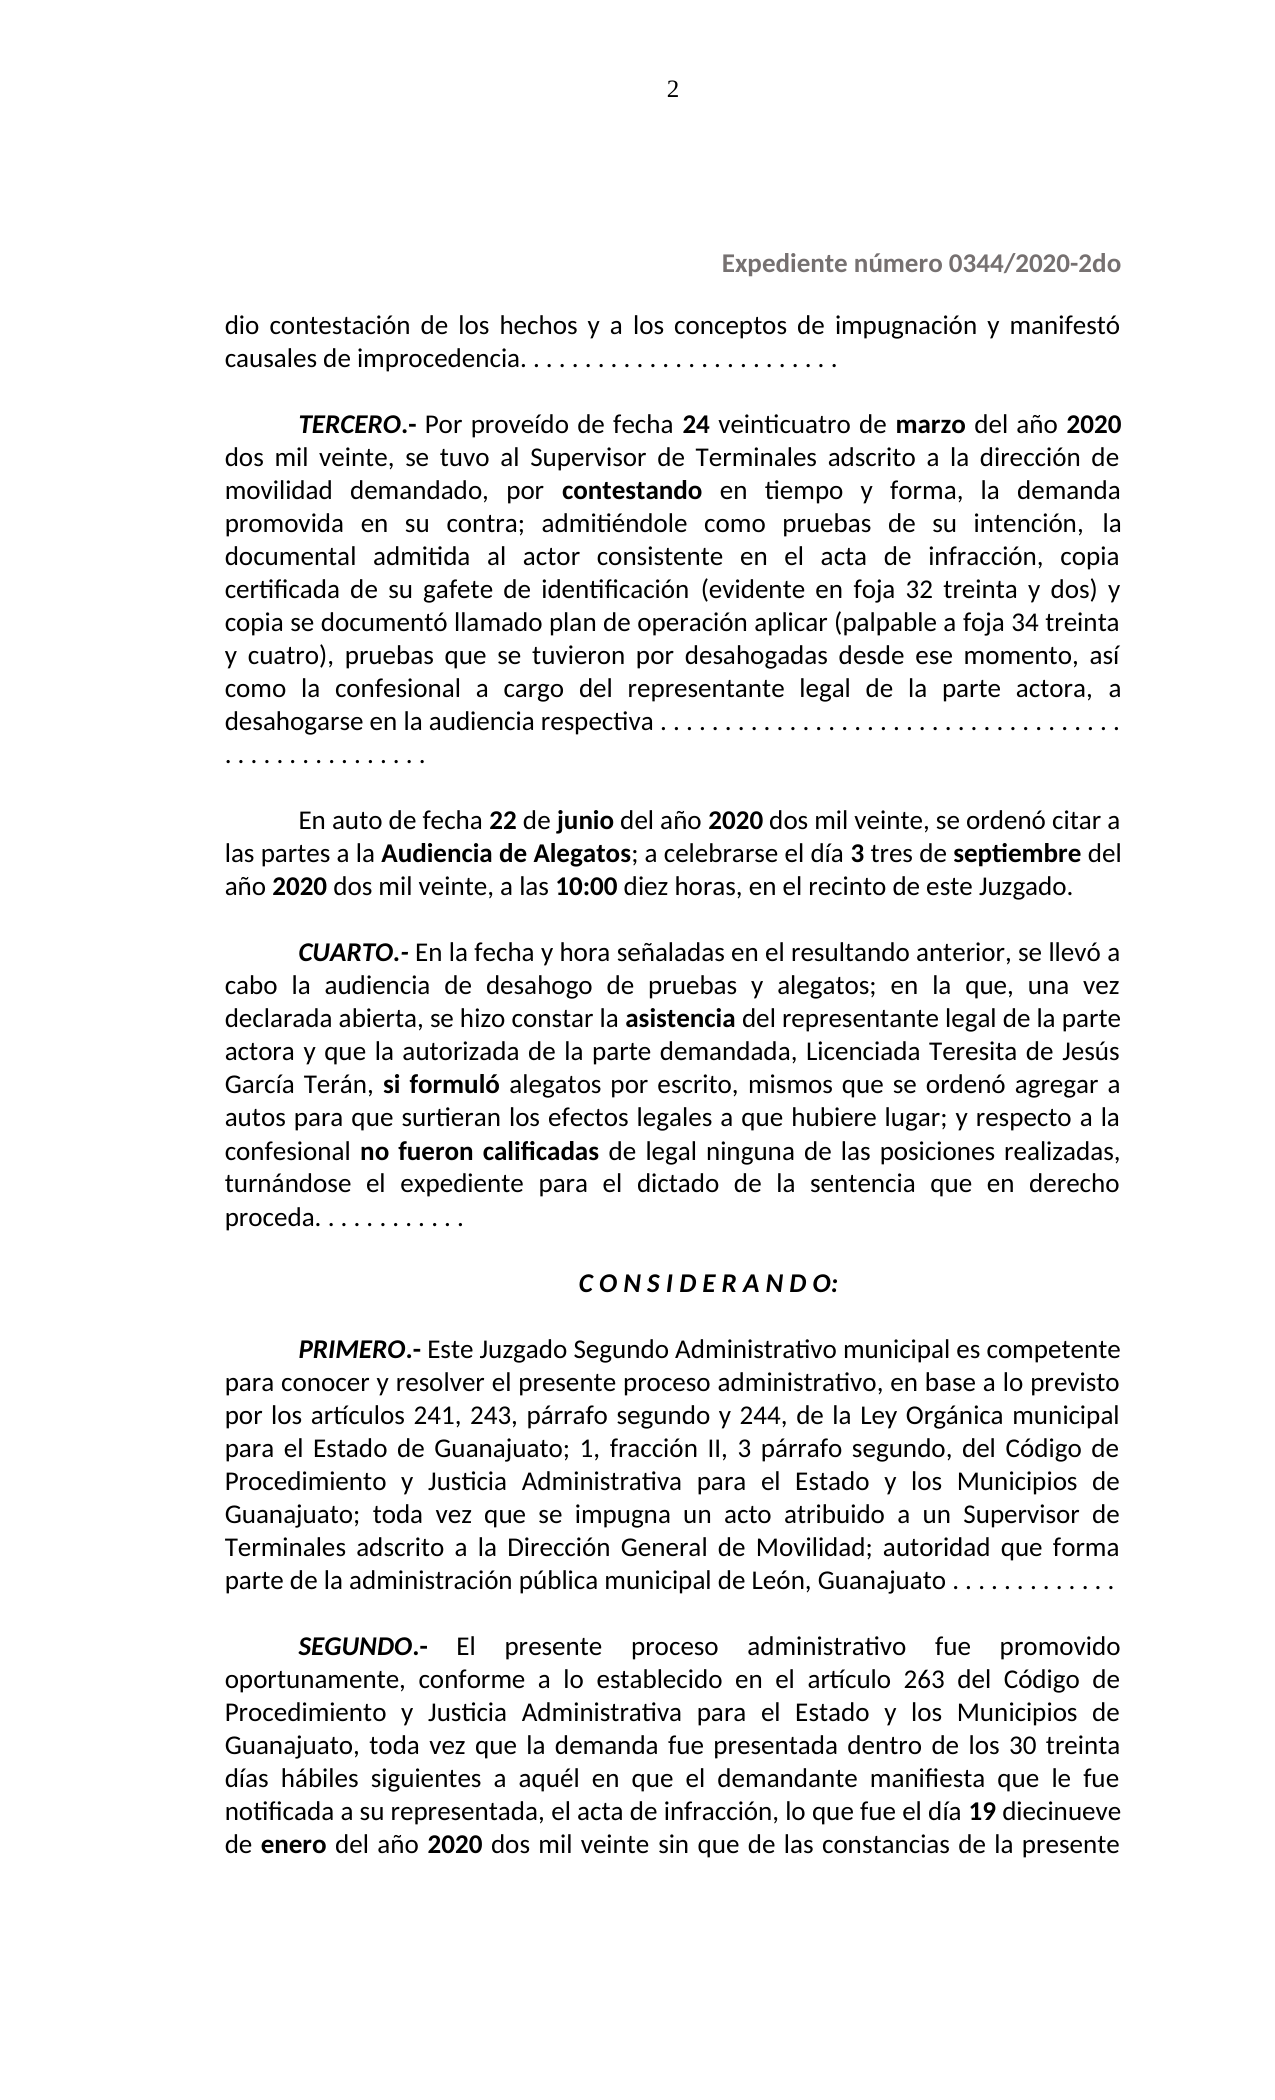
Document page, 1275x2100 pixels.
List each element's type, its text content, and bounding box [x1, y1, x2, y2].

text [224, 1629, 1121, 1860]
text CUARTO.- En la fecha y hora señaladas en el resultando anterior, se llevó a cabo la audiencia de desahogo de pruebas y alegatos; en la que, una vez declarada abierta, se hizo constar la asistencia del representante legal de la parte actora y que la autorizada de la parte demandada, Licenciada Teresita de Jesús García Terán, si formuló alegatos por escrito, mismos que se ordenó agregar a autos para que surtieran los efectos legales a que hubiere lugar; y respecto a la confesional no fueron calificadas de legal ninguna de las posiciones realizadas, turnándose el expediente para el dictado de la sentencia que en derecho proceda. . . . . . . . . . . . [224, 936, 1121, 1233]
text PRIMERO.- Este Juzgado Segundo Administrativo municipal es competente para conocer y resolver el presente proceso administrativo, en base a lo previsto por los artículos 241, 243, párrafo segundo y 244, de la Ley Orgánica municipal para el Estado de Guanajuato; 1, fracción II, 3 párrafo segundo, del Código de Procedimiento y Justicia Administrativa para el Estado y los Municipios de Guanajuato; toda vez que se impugna un acto atribuido a un Supervisor de Terminales adscrito a la Dirección General de Movilidad; autoridad que forma parte de la administración pública municipal de León, Guanajuato . . . . . . . . . . . . . [224, 1332, 1121, 1596]
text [224, 308, 1121, 374]
text En auto de fecha 22 de junio del año 2020 dos mil veinte, se ordenó citar a las partes a la Audiencia de Alegatos; a celebrarse el día 3 tres de septiembre del año 2020 dos mil veinte, a las 10:00 diez horas, en el recinto de este Juzgado. [224, 803, 1121, 902]
text C O N S I D E R A N D O: [224, 1266, 1121, 1299]
text TERCERO.- Por proveído de fecha 24 veinticuatro de marzo del año 2020 dos mil veinte, se tuvo al Supervisor de Terminales adscrito a la dirección de movilidad demandado, por contestando en tiempo y forma, la demanda promovida en su contra; admitiéndole como pruebas de su intención, la documental admitida al actor consistente en el acta de infracción, copia certificada de su gafete de identificación (evidente en foja 32 treinta y dos) y copia se documentó llamado plan de operación aplicar (palpable a foja 34 treinta y cuatro), pruebas que se tuvieron por desahogadas desde ese momento, así como la confesional a cargo del representante legal de la parte actora, a desahogarse en la audiencia respectiva . . . . . . . . . . . . . . . . . . . . . . . . . . . . . . . . . . . . . . . . . . . . . . . . . . . . [224, 407, 1121, 770]
